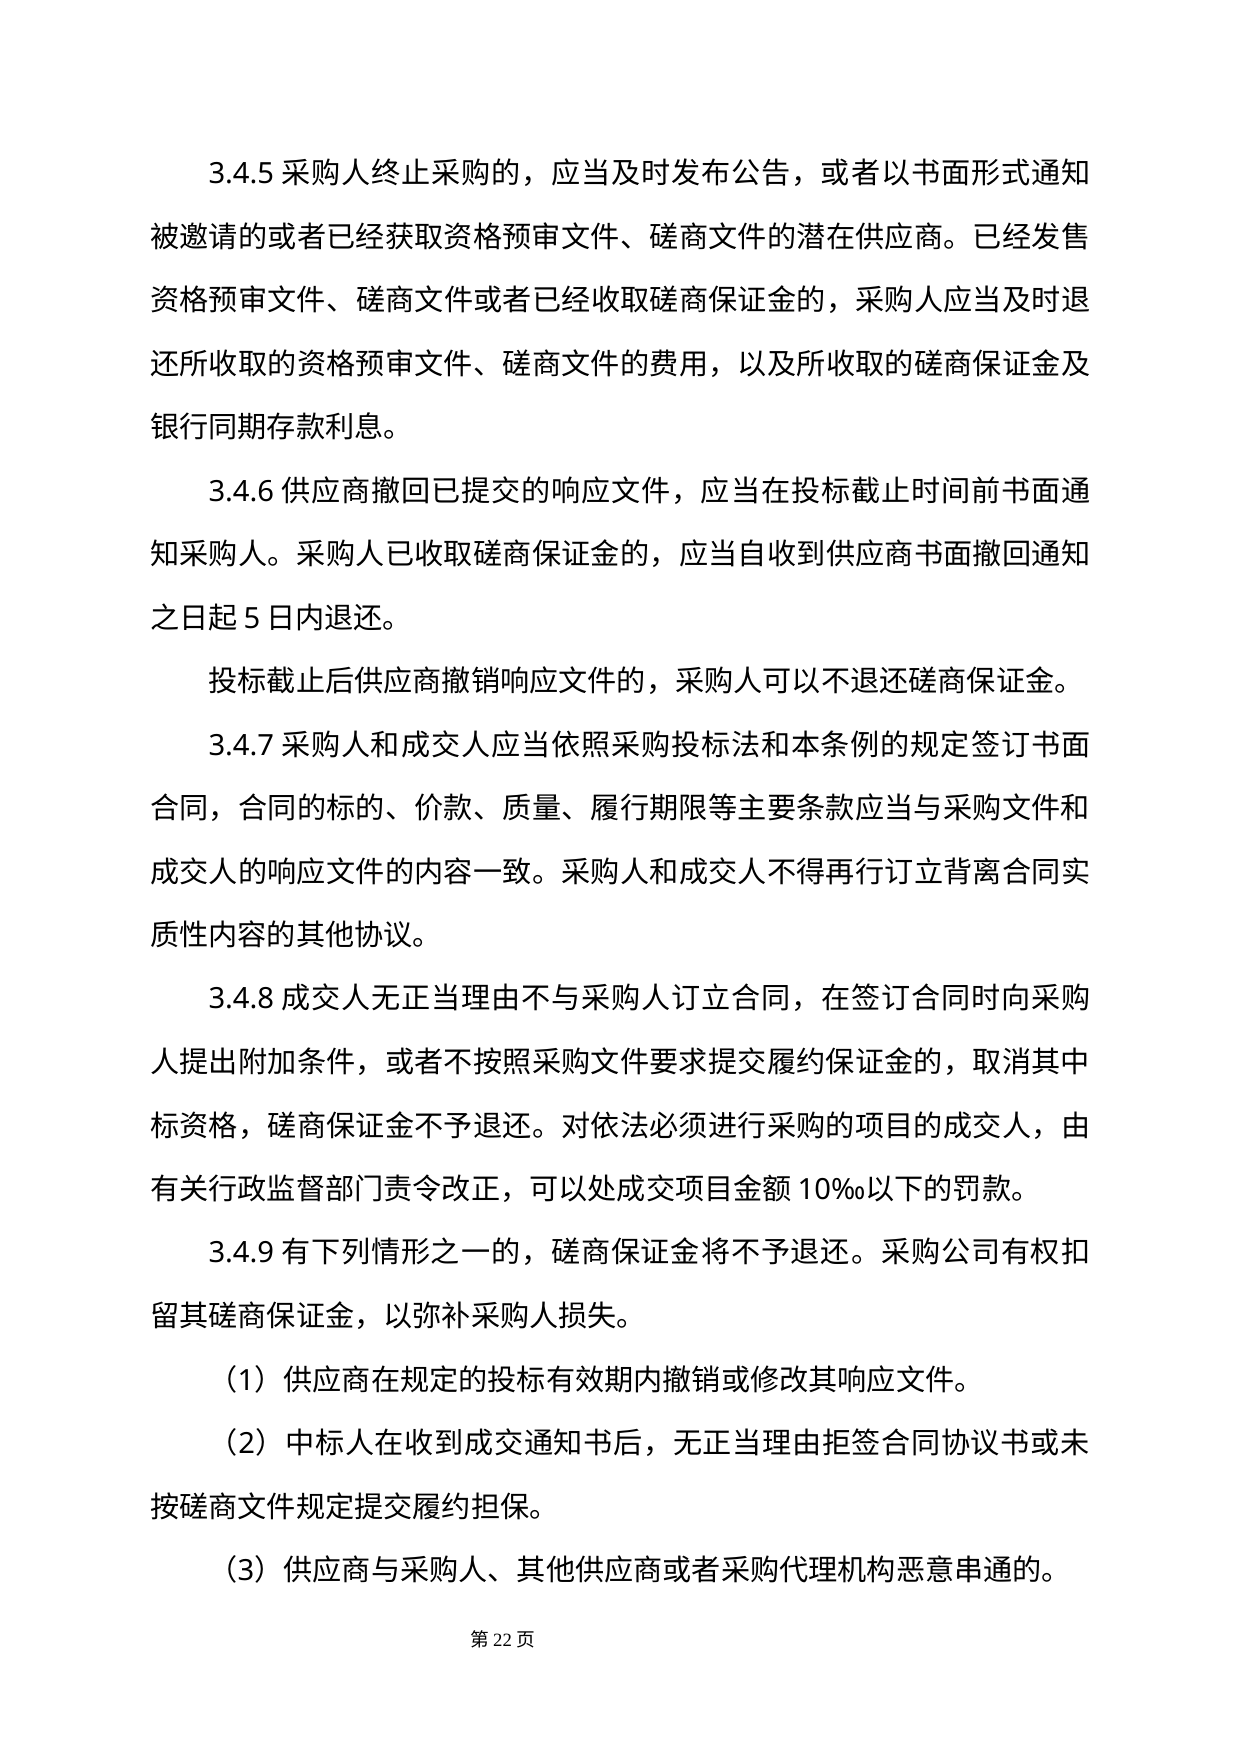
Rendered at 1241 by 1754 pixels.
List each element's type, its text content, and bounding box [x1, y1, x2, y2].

text （3）供应商与采购人、其他供应商或者采购代理机构恶意串通的。 [150, 1547, 1090, 1589]
text 3.4.8成交人无正当理由不与采购人订立合同，在签订合同时向采购人提出附加条件，或者不按照采购文件要求提交履约保证金的，取消其中标资格，磋商保证金不予退还。对依法必须进行采购的项目的成交人，由有关行政监督部门责令改正，可以处成交项目金额10‰以下的罚款。 [150, 975, 1090, 1208]
text 3.4.9有下列情形之一的，磋商保证金将不予退还。采购公司有权扣留其磋商保证金，以弥补采购人损失。 [150, 1229, 1090, 1335]
text 3.4.5采购人终止采购的，应当及时发布公告，或者以书面形式通知被邀请的或者已经获取资格预审文件、磋商文件的潜在供应商。已经发售资格预审文件、磋商文件或者已经收取磋商保证金的，采购人应当及时退还所收取的资格预审文件、磋商文件的费用，以及所收取的磋商保证金及银行同期存款利息。 [150, 150, 1090, 446]
text 3.4.7采购人和成交人应当依照采购投标法和本条例的规定签订书面合同，合同的标的、价款、质量、履行期限等主要条款应当与采购文件和成交人的响应文件的内容一致。采购人和成交人不得再行订立背离合同实质性内容的其他协议。 [150, 721, 1090, 954]
text 3.4.6供应商撤回已提交的响应文件，应当在投标截止时间前书面通知采购人。采购人已收取磋商保证金的，应当自收到供应商书面撤回通知之日起5日内退还。 [150, 467, 1090, 637]
text （2）中标人在收到成交通知书后，无正当理由拒签合同协议书或未按磋商文件规定提交履约担保。 [150, 1419, 1090, 1525]
text （1）供应商在规定的投标有效期内撤销或修改其响应文件。 [150, 1356, 1090, 1398]
text 投标截止后供应商撤销响应文件的，采购人可以不退还磋商保证金。 [150, 658, 1090, 700]
